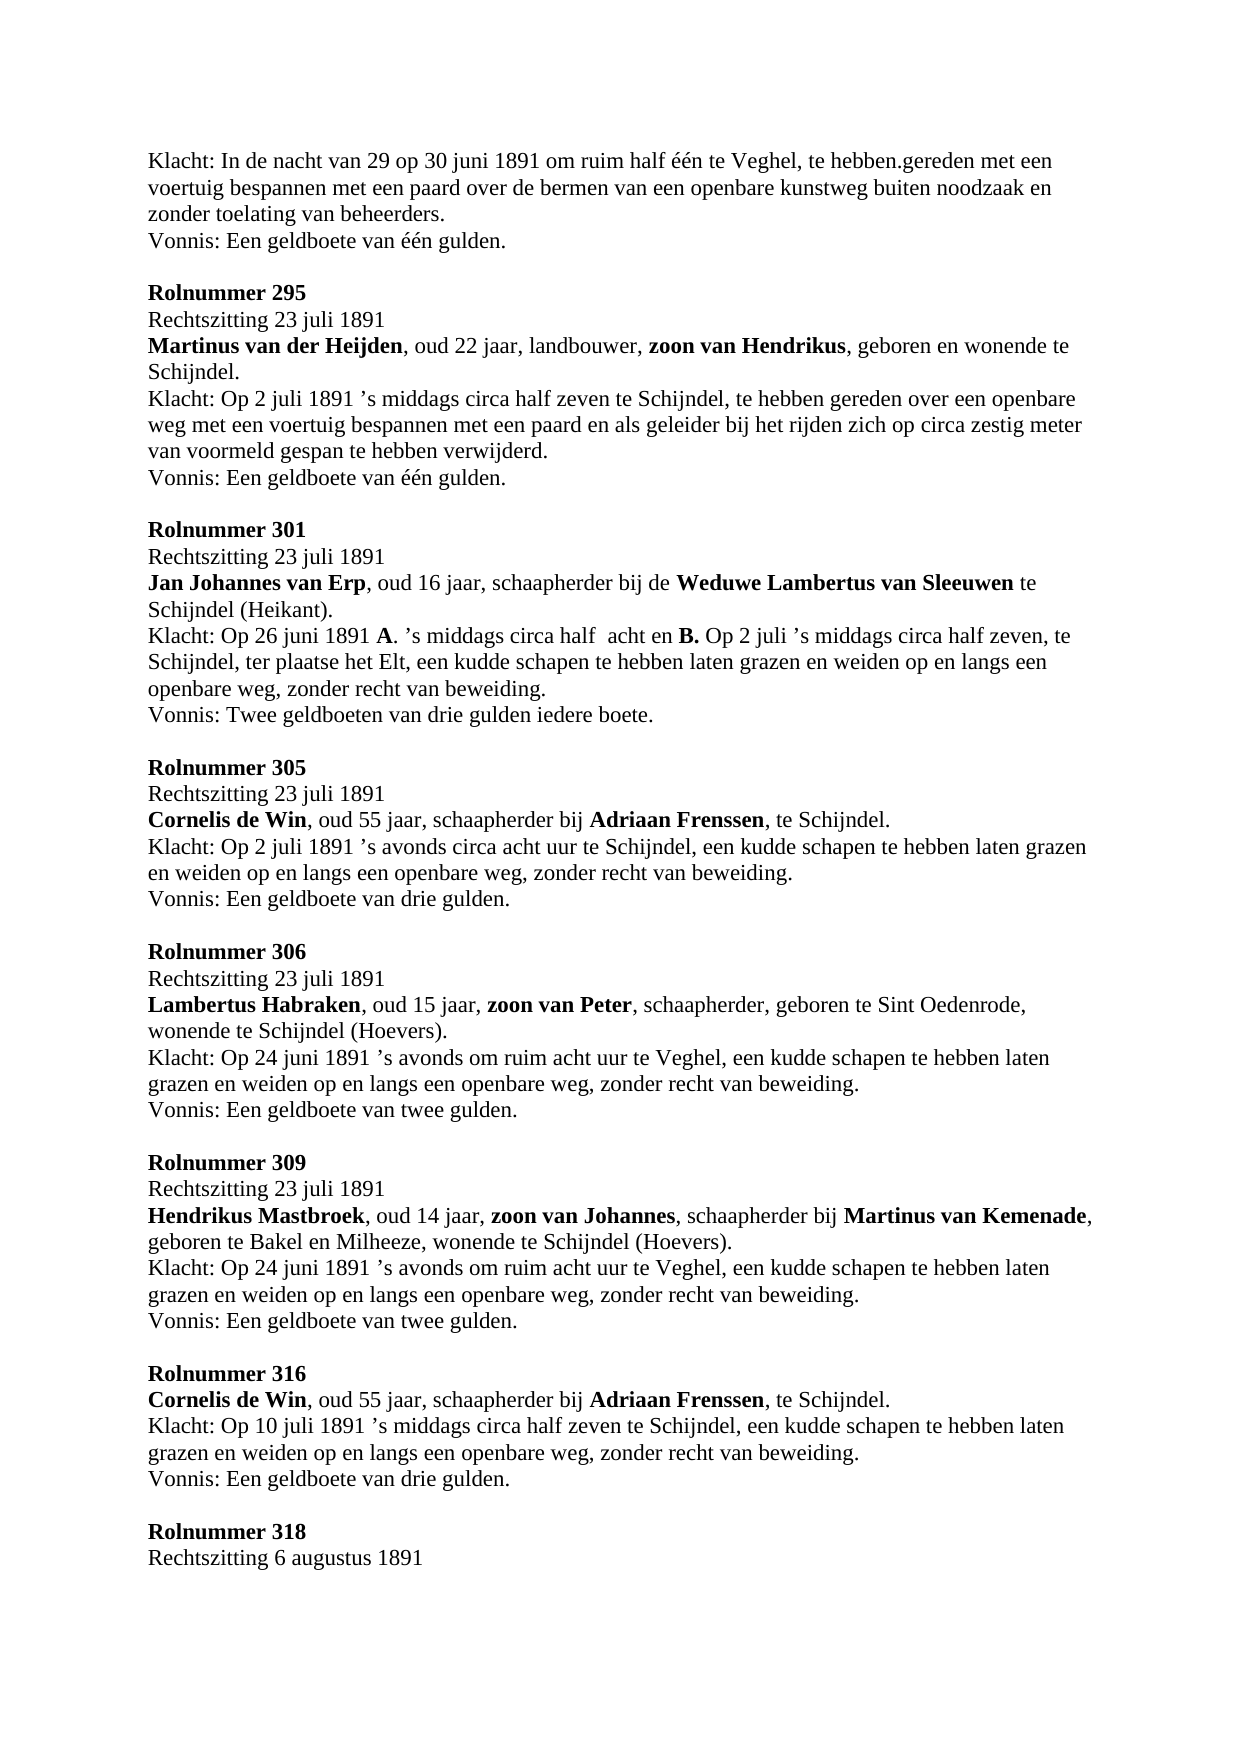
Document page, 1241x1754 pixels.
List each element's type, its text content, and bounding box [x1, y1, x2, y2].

text Rolnummer 309 [148, 1149, 1093, 1175]
text Vonnis: Een geldboete van drie gulden. [148, 1465, 1093, 1492]
text Vonnis: Een geldboete van drie gulden. [148, 886, 1093, 912]
text Rechtszitting 23 juli 1891 [148, 964, 1093, 991]
text Klacht: Op 26 juni 1891 A. ’s middags circa half acht en B. Op 2 juli ’s middags circa half zeven, te Schijndel, ter plaatse het Elt, een kudde schapen te hebben laten grazen en weiden op en langs een openbare weg, zonder recht van beweiding. [148, 622, 1093, 701]
text Cornelis de Win, oud 55 jaar, schaapherder bij Adriaan Frenssen, te Schijndel. [148, 1386, 1093, 1413]
text Vonnis: Een geldboete van twee gulden. [148, 1307, 1093, 1333]
text Rolnummer 306 [148, 938, 1093, 964]
text Rolnummer 316 [148, 1360, 1093, 1386]
text Klacht: Op 2 juli 1891 ’s middags circa half zeven te Schijndel, te hebben gereden over een openbare weg met een voertuig bespannen met een paard en als geleider bij het rijden zich op circa zestig meter van voormeld gespan te hebben verwijderd. [148, 385, 1093, 464]
text Rolnummer 318 [148, 1518, 1093, 1544]
text Rechtszitting 23 juli 1891 [148, 780, 1093, 806]
text Rolnummer 301 [148, 517, 1093, 543]
text Klacht: Op 24 juni 1891 ’s avonds om ruim acht uur te Veghel, een kudde schapen te hebben laten grazen en weiden op en langs een openbare weg, zonder recht van beweiding. [148, 1044, 1093, 1096]
text Klacht: Op 2 juli 1891 ’s avonds circa acht uur te Schijndel, een kudde schapen te hebben laten grazen en weiden op en langs een openbare weg, zonder recht van beweiding. [148, 833, 1093, 886]
text Rechtszitting 6 augustus 1891 [148, 1544, 1093, 1571]
text Klacht: Op 24 juni 1891 ’s avonds om ruim acht uur te Veghel, een kudde schapen te hebben laten grazen en weiden op en langs een openbare weg, zonder recht van beweiding. [148, 1254, 1093, 1307]
text Vonnis: Een geldboete van één gulden. [148, 227, 1093, 253]
text Klacht: In de nacht van 29 op 30 juni 1891 om ruim half één te Veghel, te hebben.gereden met een voertuig bespannen met een paard over de bermen van een openbare kunstweg buiten noodzaak en zonder toelating van beheerders. [148, 148, 1093, 227]
text Rechtszitting 23 juli 1891 [148, 543, 1093, 569]
text Rolnummer 295 [148, 279, 1093, 306]
text Vonnis: Twee geldboeten van drie gulden iedere boete. [148, 701, 1093, 727]
text Rechtszitting 23 juli 1891 [148, 1175, 1093, 1202]
text Cornelis de Win, oud 55 jaar, schaapherder bij Adriaan Frenssen, te Schijndel. [148, 806, 1093, 833]
text Klacht: Op 10 juli 1891 ’s middags circa half zeven te Schijndel, een kudde schapen te hebben laten grazen en weiden op en langs een openbare weg, zonder recht van beweiding. [148, 1413, 1093, 1465]
text Vonnis: Een geldboete van één gulden. [148, 464, 1093, 490]
text Vonnis: Een geldboete van twee gulden. [148, 1096, 1093, 1123]
text Lambertus Habraken, oud 15 jaar, zoon van Peter, schaapherder, geboren te Sint Oedenrode, wonende te Schijndel (Hoevers). [148, 991, 1093, 1044]
text Rolnummer 305 [148, 754, 1093, 780]
text Rechtszitting 23 juli 1891 [148, 306, 1093, 332]
text Hendrikus Mastbroek, oud 14 jaar, zoon van Johannes, schaapherder bij Martinus van Kemenade, geboren te Bakel en Milheeze, wonende te Schijndel (Hoevers). [148, 1202, 1093, 1254]
text Martinus van der Heijden, oud 22 jaar, landbouwer, zoon van Hendrikus, geboren en wonende te Schijndel. [148, 332, 1093, 385]
text Jan Johannes van Erp, oud 16 jaar, schaapherder bij de Weduwe Lambertus van Sleeuwen te Schijndel (Heikant). [148, 569, 1093, 622]
